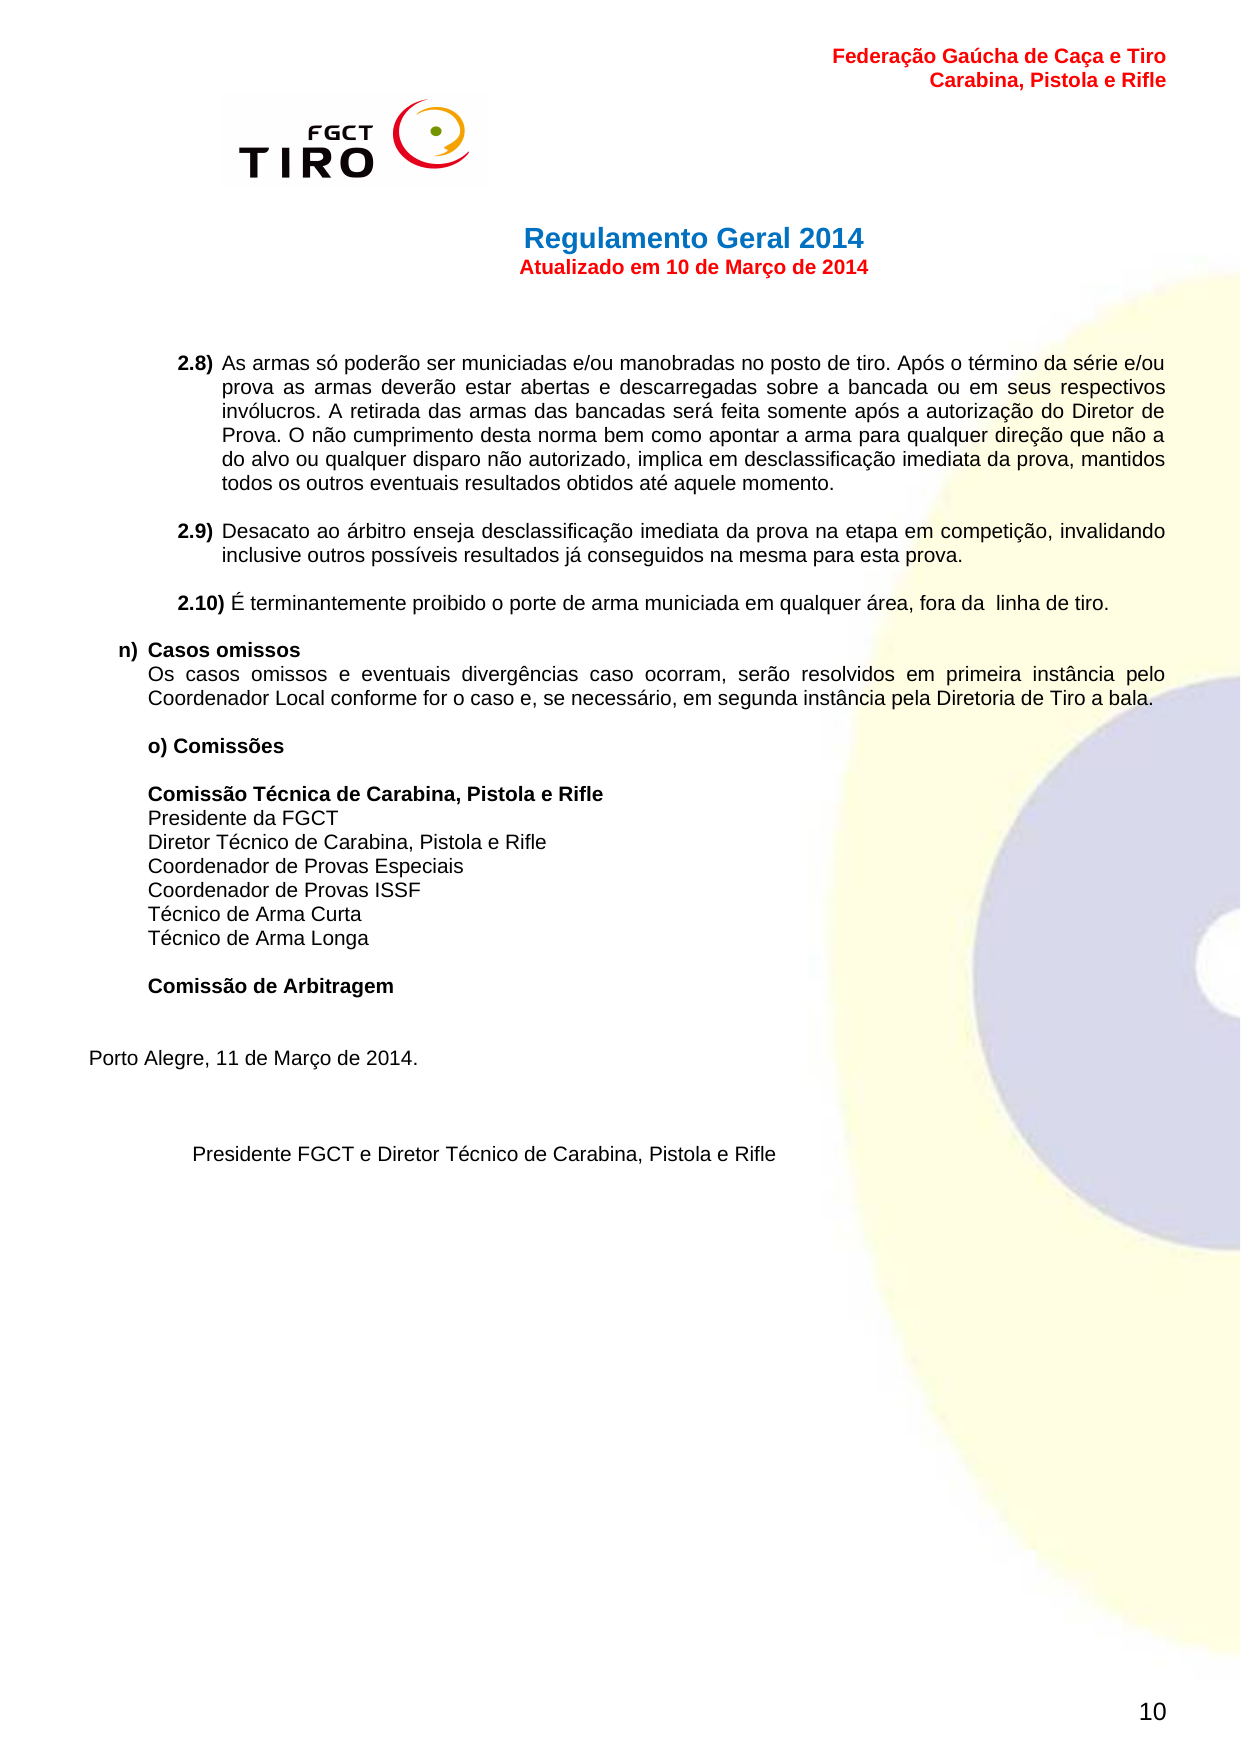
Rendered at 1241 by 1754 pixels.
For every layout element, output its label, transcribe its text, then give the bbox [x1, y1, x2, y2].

text Comissão Técnica de Carabina, Pistola e Rifle [148, 782, 1166, 806]
text Presidente da FGCT [148, 806, 1166, 830]
picture [851, 232, 857, 241]
text Técnico de Arma Curta [148, 902, 1166, 926]
text Técnico de Arma Longa [148, 926, 1166, 950]
text n) Casos omissos [118, 638, 1166, 662]
picture [820, 231, 826, 245]
list Desacato ao árbitro enseja desclassificação imediata da prova na etapa em competição, invalidando inclusive outros possíveis resultados já conseguidos na mesma para esta prova. [177, 518, 1166, 566]
text Presidente FGCT e Diretor Técnico de Carabina, Pistola e Rifle [192, 1141, 1166, 1165]
text Comissão de Arbitragem [148, 974, 1166, 998]
text 2.10) É terminantemente proibido o porte de arma municiada em qualquer área, fora da linha de tiro. [177, 590, 1166, 614]
picture [807, 228, 1241, 1703]
text Diretor Técnico de Carabina, Pistola e Rifle [148, 830, 1166, 854]
list As armas só poderão ser municiadas e/ou manobradas no posto de tiro. Após o término da série e/ou prova as armas deverão estar abertas e descarregadas sobre a bancada ou em seus respectivos invólucros. A retirada das armas das bancadas será feita somente após a autorização do Diretor de Prova. O não cumprimento desta norma bem como apontar a arma para qualquer direção que não a do alvo ou qualquer disparo não autorizado, implica em desclassificação imediata da prova, mantidos todos os outros eventuais resultados obtidos até aquele momento. [177, 351, 1166, 494]
picture [221, 92, 488, 188]
text Coordenador de Provas Especiais [148, 854, 1166, 878]
text Coordenador de Provas ISSF [148, 878, 1166, 902]
text Porto Alegre, 11 de Março de 2014. [88, 1046, 1166, 1069]
text Os casos omissos e eventuais divergências caso ocorram, serão resolvidos em primeira instância pelo Coordenador Local conforme for o caso e, se necessário, em segunda instância pela Diretoria de Tiro a bala. [148, 662, 1166, 710]
text o) Comissões [148, 734, 1166, 758]
